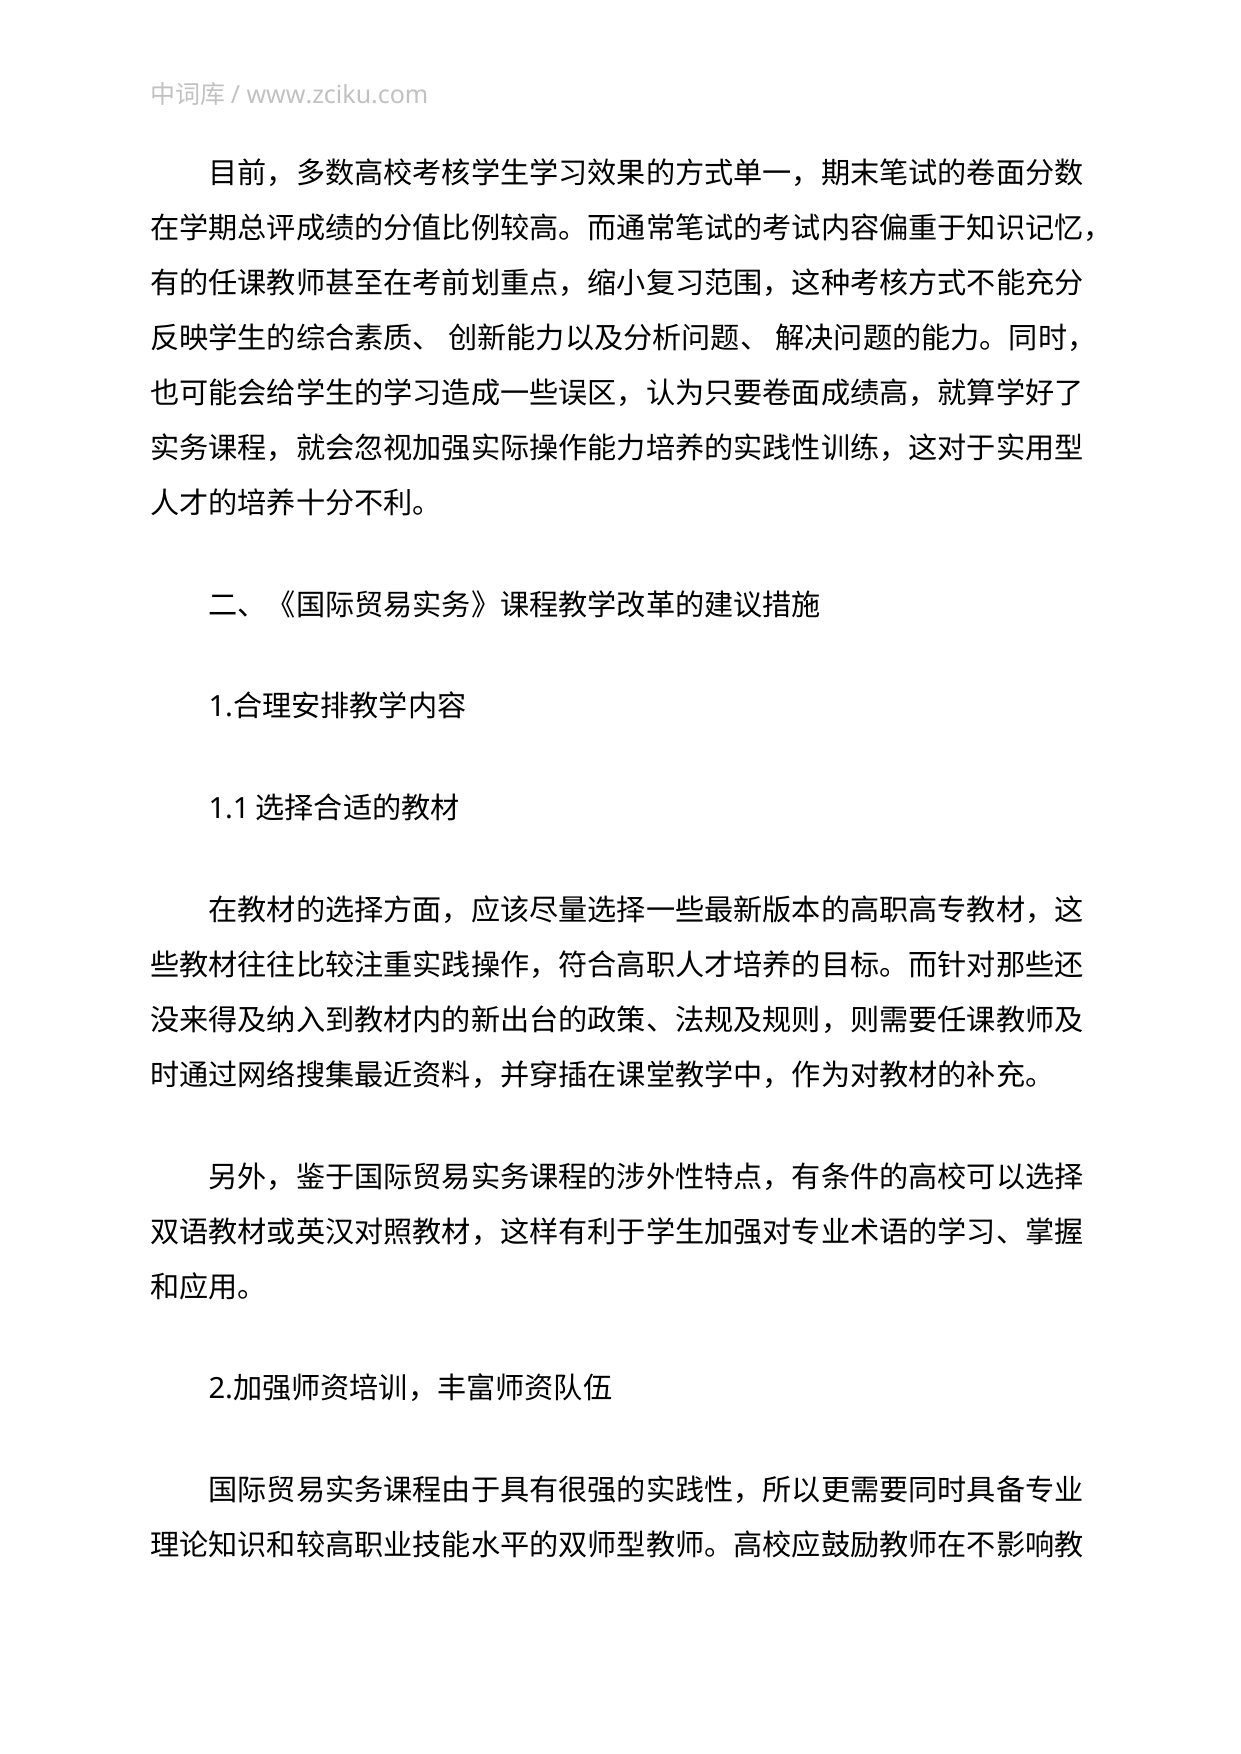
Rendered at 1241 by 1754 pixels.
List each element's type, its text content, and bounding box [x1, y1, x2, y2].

text 二、《国际贸易实务》课程教学改革的建议措施 [150, 581, 1090, 623]
text 另外，鉴于国际贸易实务课程的涉外性特点，有条件的高校可以选择双语教材或英汉对照教材，这样有利于学生加强对专业术语的学习、掌握和应用。 [150, 1153, 1090, 1305]
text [150, 1467, 1090, 1564]
text 在教材的选择方面，应该尽量选择一些最新版本的高职高专教材，这些教材往往比较注重实践操作，符合高职人才培养的目标。而针对那些还没来得及纳入到教材内的新出台的政策、法规及规则，则需要任课教师及时通过网络搜集最近资料，并穿插在课堂教学中，作为对教材的补充。 [150, 887, 1090, 1094]
text 2.加强师资培训，丰富师资队伍 [150, 1365, 1090, 1407]
text 1.合理安排教学内容 [150, 683, 1090, 725]
text 目前，多数高校考核学生学习效果的方式单一，期末笔试的卷面分数在学期总评成绩的分值比例较高。而通常笔试的考试内容偏重于知识记忆，有的任课教师甚至在考前划重点，缩小复习范围，这种考核方式不能充分反映学生的综合素质、 创新能力以及分析问题、 解决问题的能力。同时，也可能会给学生的学习造成一些误区，认为只要卷面成绩高，就算学好了实务课程，就会忽视加强实际操作能力培养的实践性训练，这对于实用型人才的培养十分不利。 [150, 150, 1090, 522]
text 1.1选择合适的教材 [150, 785, 1090, 827]
